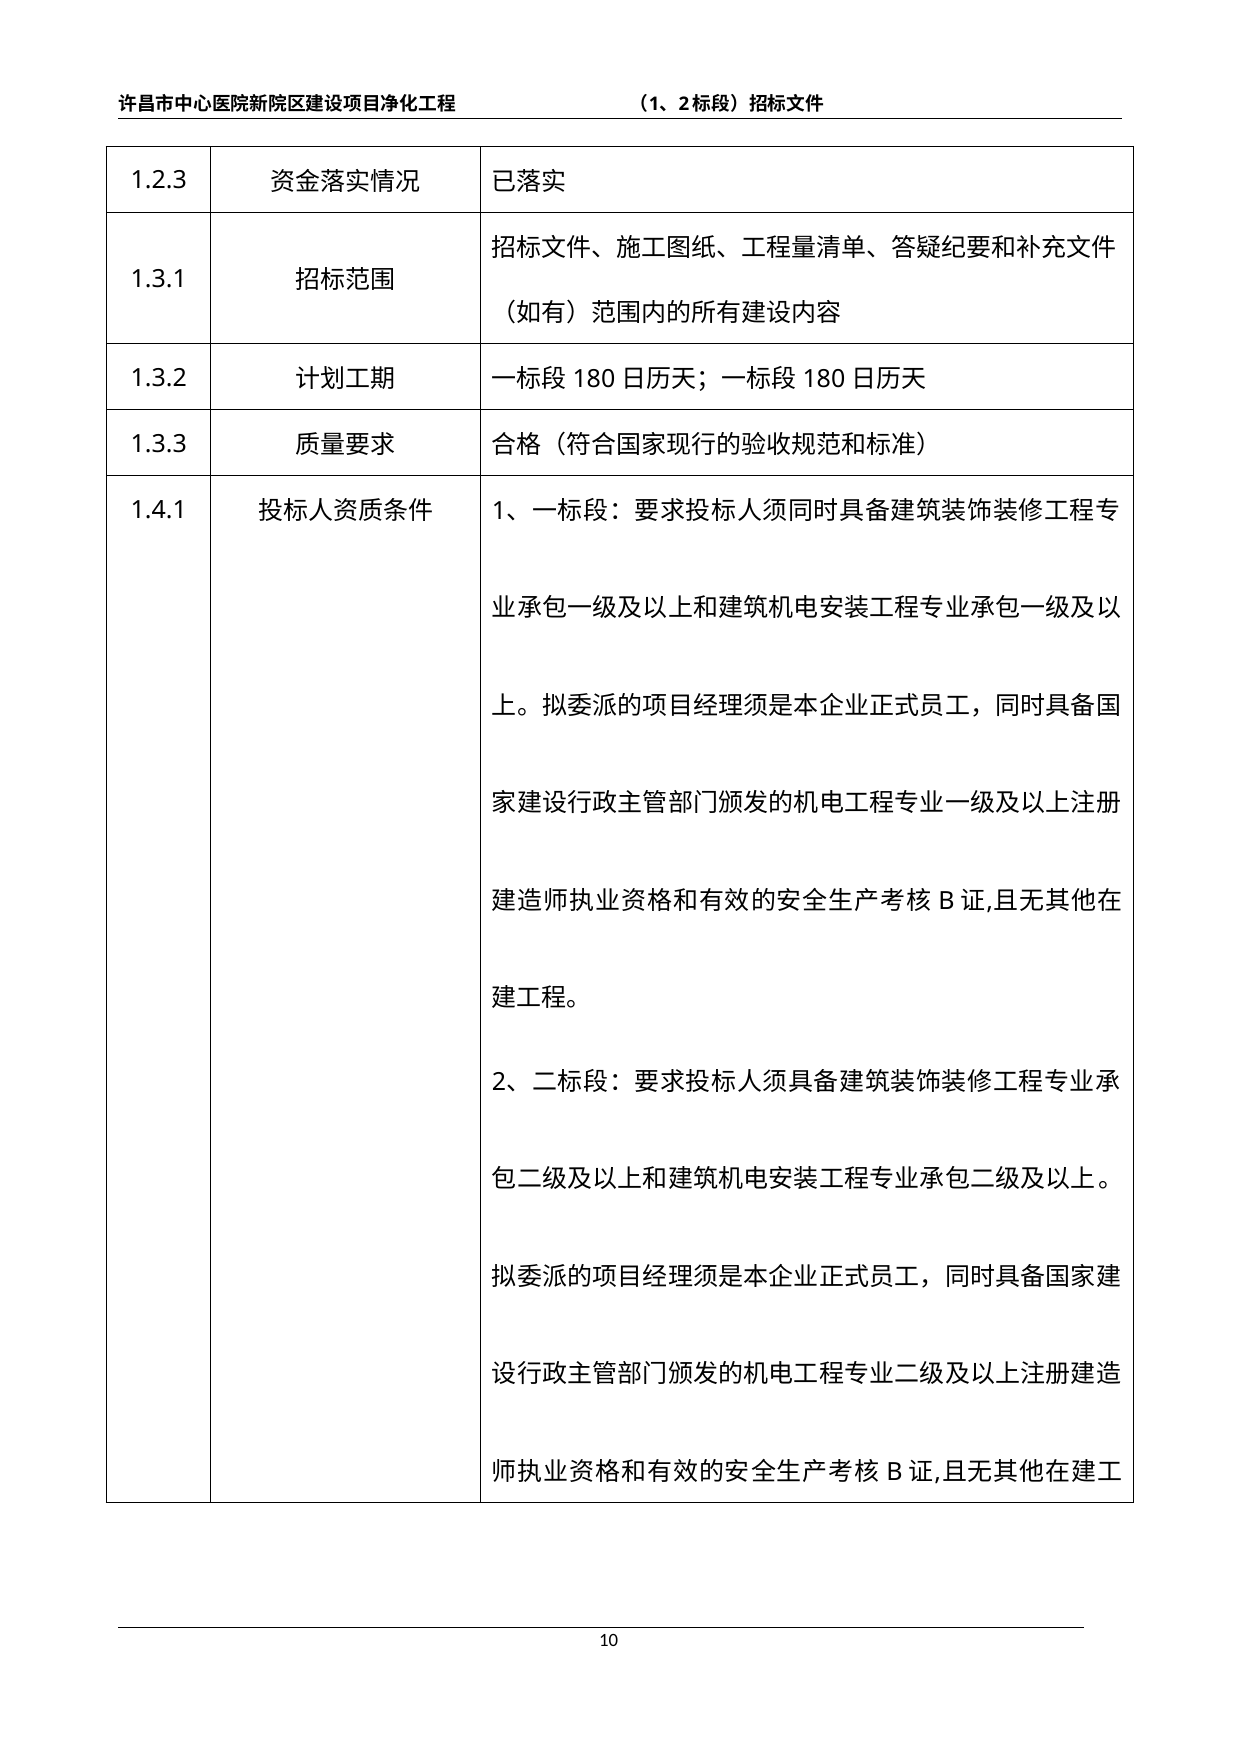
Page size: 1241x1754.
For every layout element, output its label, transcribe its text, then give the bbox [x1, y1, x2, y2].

table_cell 合格（符合国家现行的验收规范和标准） [481, 410, 1133, 475]
table_cell 计划工期 [211, 344, 480, 409]
table_cell 招标文件、施工图纸、工程量清单、答疑纪要和补充文件（如有）范围内的所有建设内容 [481, 213, 1133, 343]
table_cell 资金落实情况 [211, 147, 480, 212]
table_cell 1.4.1 [107, 476, 210, 1502]
table_cell 招标范围 [211, 213, 480, 343]
table_cell 投标人资质条件 [211, 476, 480, 1502]
table_cell 1.2.3 [107, 147, 210, 212]
table_cell 一标段 180 日历天；一标段 180 日历天 [481, 344, 1133, 409]
table_cell 质量要求 [211, 410, 480, 475]
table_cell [481, 476, 1133, 1502]
table_cell 1.3.2 [107, 344, 210, 409]
table_cell 1.3.1 [107, 213, 210, 343]
table_cell 1.3.3 [107, 410, 210, 475]
table_cell 已落实 [481, 147, 1133, 212]
